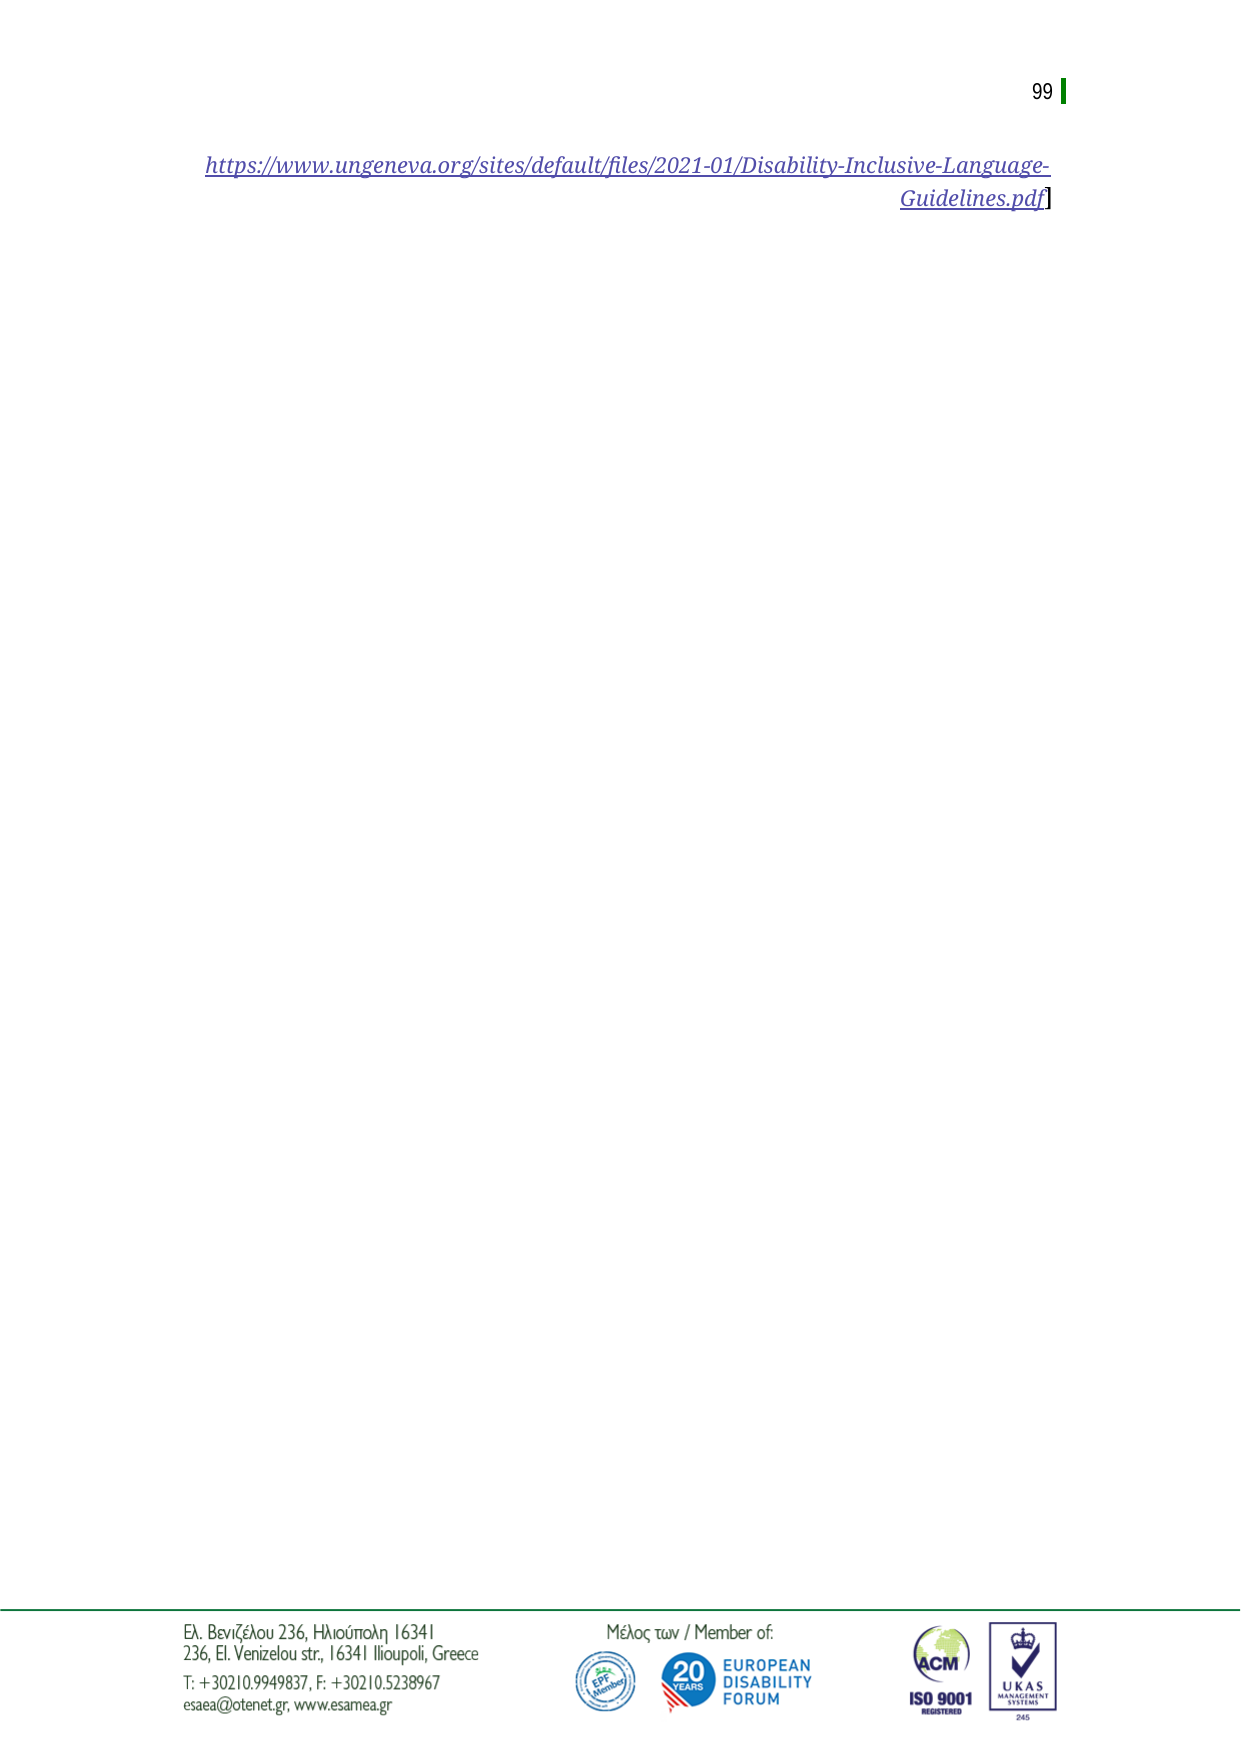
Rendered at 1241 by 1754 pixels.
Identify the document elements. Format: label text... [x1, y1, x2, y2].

text https://www.ungeneva.org/sites/default/files/2021-01/Disability-Inclusive-Language-Guidelines.pdf] [187, 150, 1053, 214]
picture [0, 1596, 1241, 1754]
